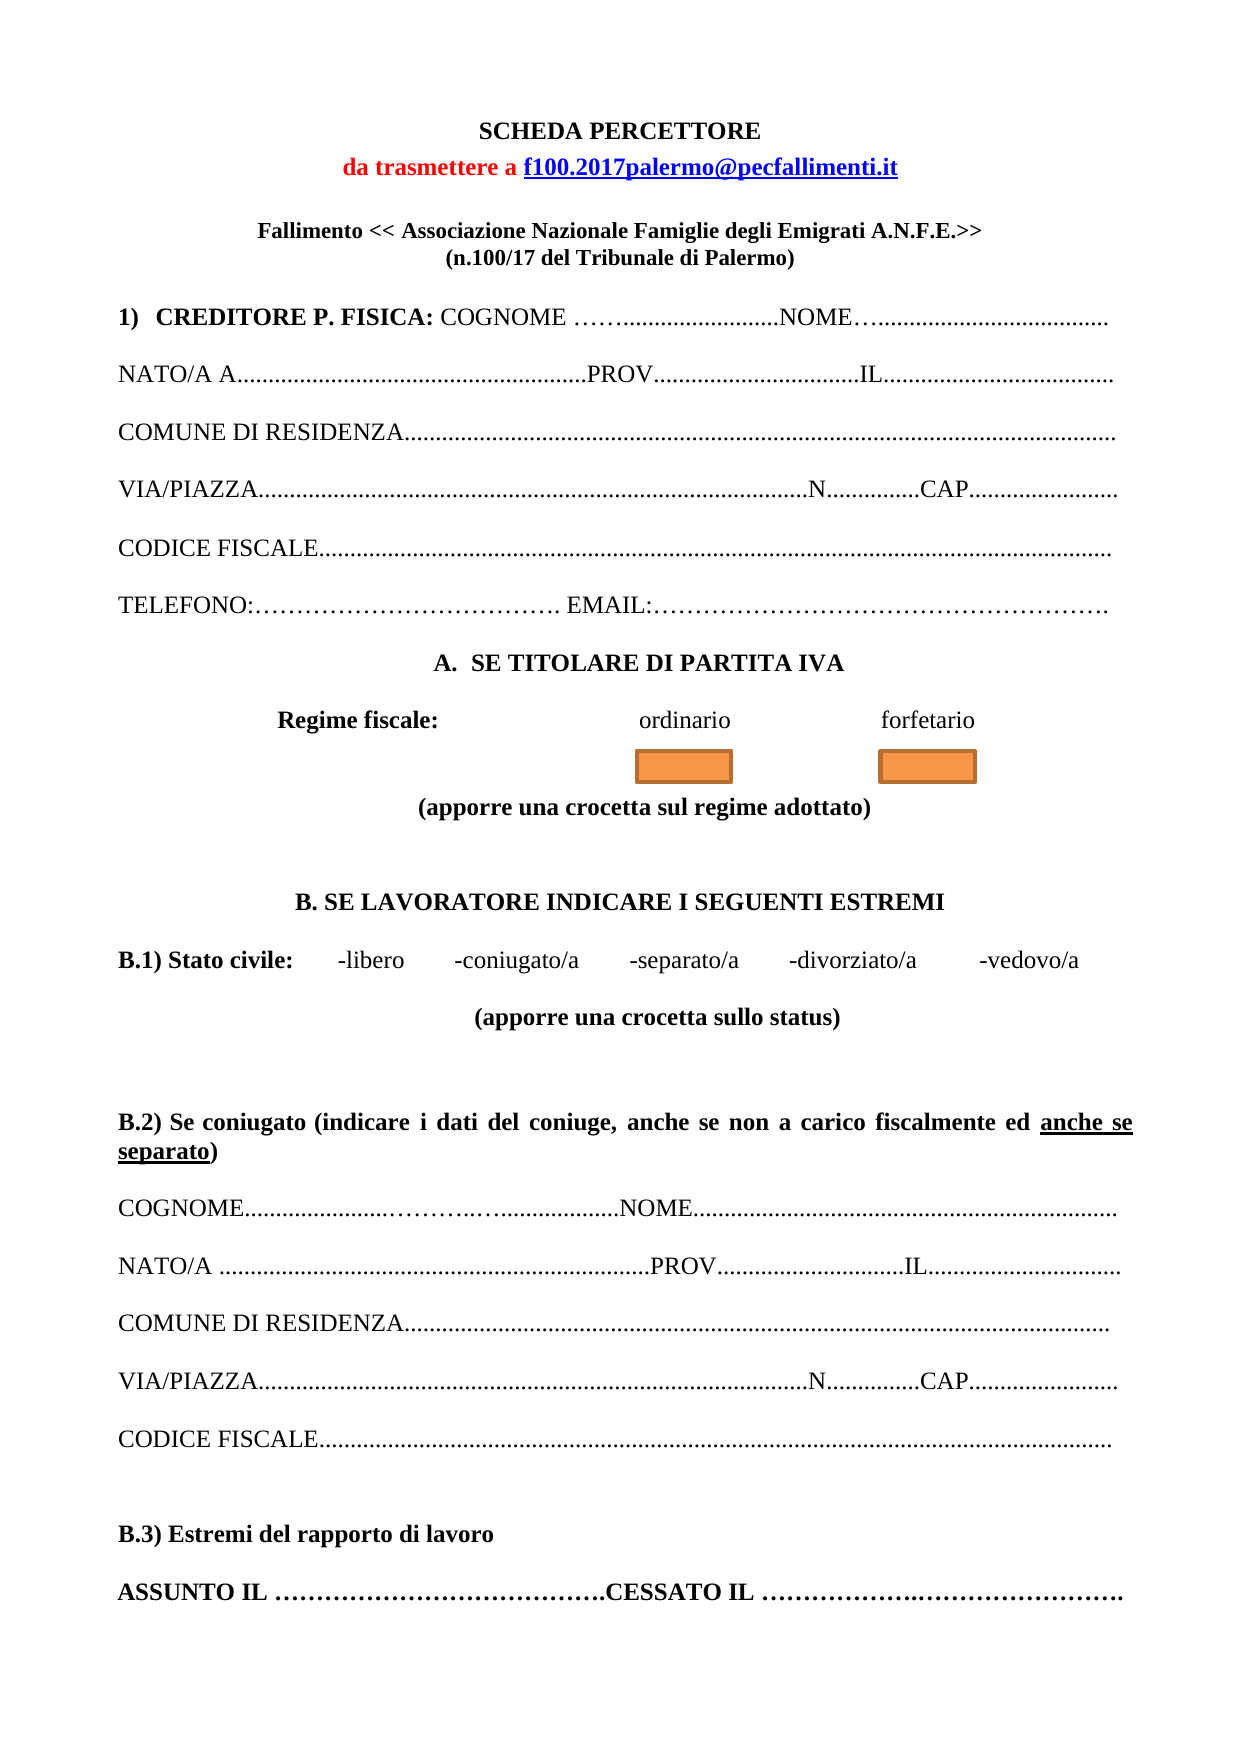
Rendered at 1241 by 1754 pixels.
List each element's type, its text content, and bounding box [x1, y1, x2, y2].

subtitle B.2) Se coniugato (indicare i dati del coniuge, anche se non a carico fiscalmente ed anche se separato) [118, 1107, 1134, 1165]
subtitle (apporre una crocetta sul regime adottato) [418, 792, 1134, 820]
text NATO/A A........................................................PROV.................................IL..................................... [118, 359, 1134, 388]
text Fallimento << Associazione Nazionale Famiglie degli Emigrati A.N.F.E.>> [106, 218, 1134, 244]
text COMUNE DI RESIDENZA.................................................................................................................. [118, 417, 1134, 445]
text VIA/PIAZZA........................................................................................N...............CAP........................ [118, 474, 1134, 503]
subtitle CREDITORE P. FISICA: COGNOME …….........................NOME…..................................... [118, 302, 1134, 330]
text (n.100/17 del Tribunale di Palermo) [106, 244, 1134, 271]
text COGNOME.......................………..…...................NOME.................................................................... [118, 1193, 1134, 1222]
subtitle B. SE LAVORATORE INDICARE I SEGUENTI ESTREMI [117, 887, 1123, 916]
text ASSUNTO IL ………………………………….CESSATO IL ……………….……………………. [117, 1577, 1123, 1606]
subtitle da trasmettere a f100.2017palermo@pecfallimenti.it [117, 152, 1123, 181]
text COMUNE DI RESIDENZA................................................................................................................. [118, 1308, 1134, 1337]
subtitle B.3) Estremi del rapporto di lavoro [118, 1519, 1123, 1548]
text CODICE FISCALE............................................................................................................................... [118, 1424, 1134, 1452]
subtitle (apporre una crocetta sullo status) [474, 1002, 1134, 1031]
text B.1) Stato civile: -libero -coniugato/a -separato/a -divorziato/a -vedovo/a [118, 945, 1134, 973]
text CODICE FISCALE............................................................................................................................... [118, 533, 1134, 562]
text Regime fiscale: ordinario forfetario [106, 705, 1134, 734]
text VIA/PIAZZA........................................................................................N...............CAP........................ [118, 1366, 1134, 1395]
list SE TITOLARE DI PARTITA IVA [144, 648, 1134, 677]
text NATO/A .....................................................................PROV..............................IL............................... [118, 1251, 1134, 1280]
subtitle SCHEDA PERCETTORE [117, 116, 1123, 145]
text TELEFONO:………………………………. EMAIL:………………………………………………. [118, 590, 1134, 619]
